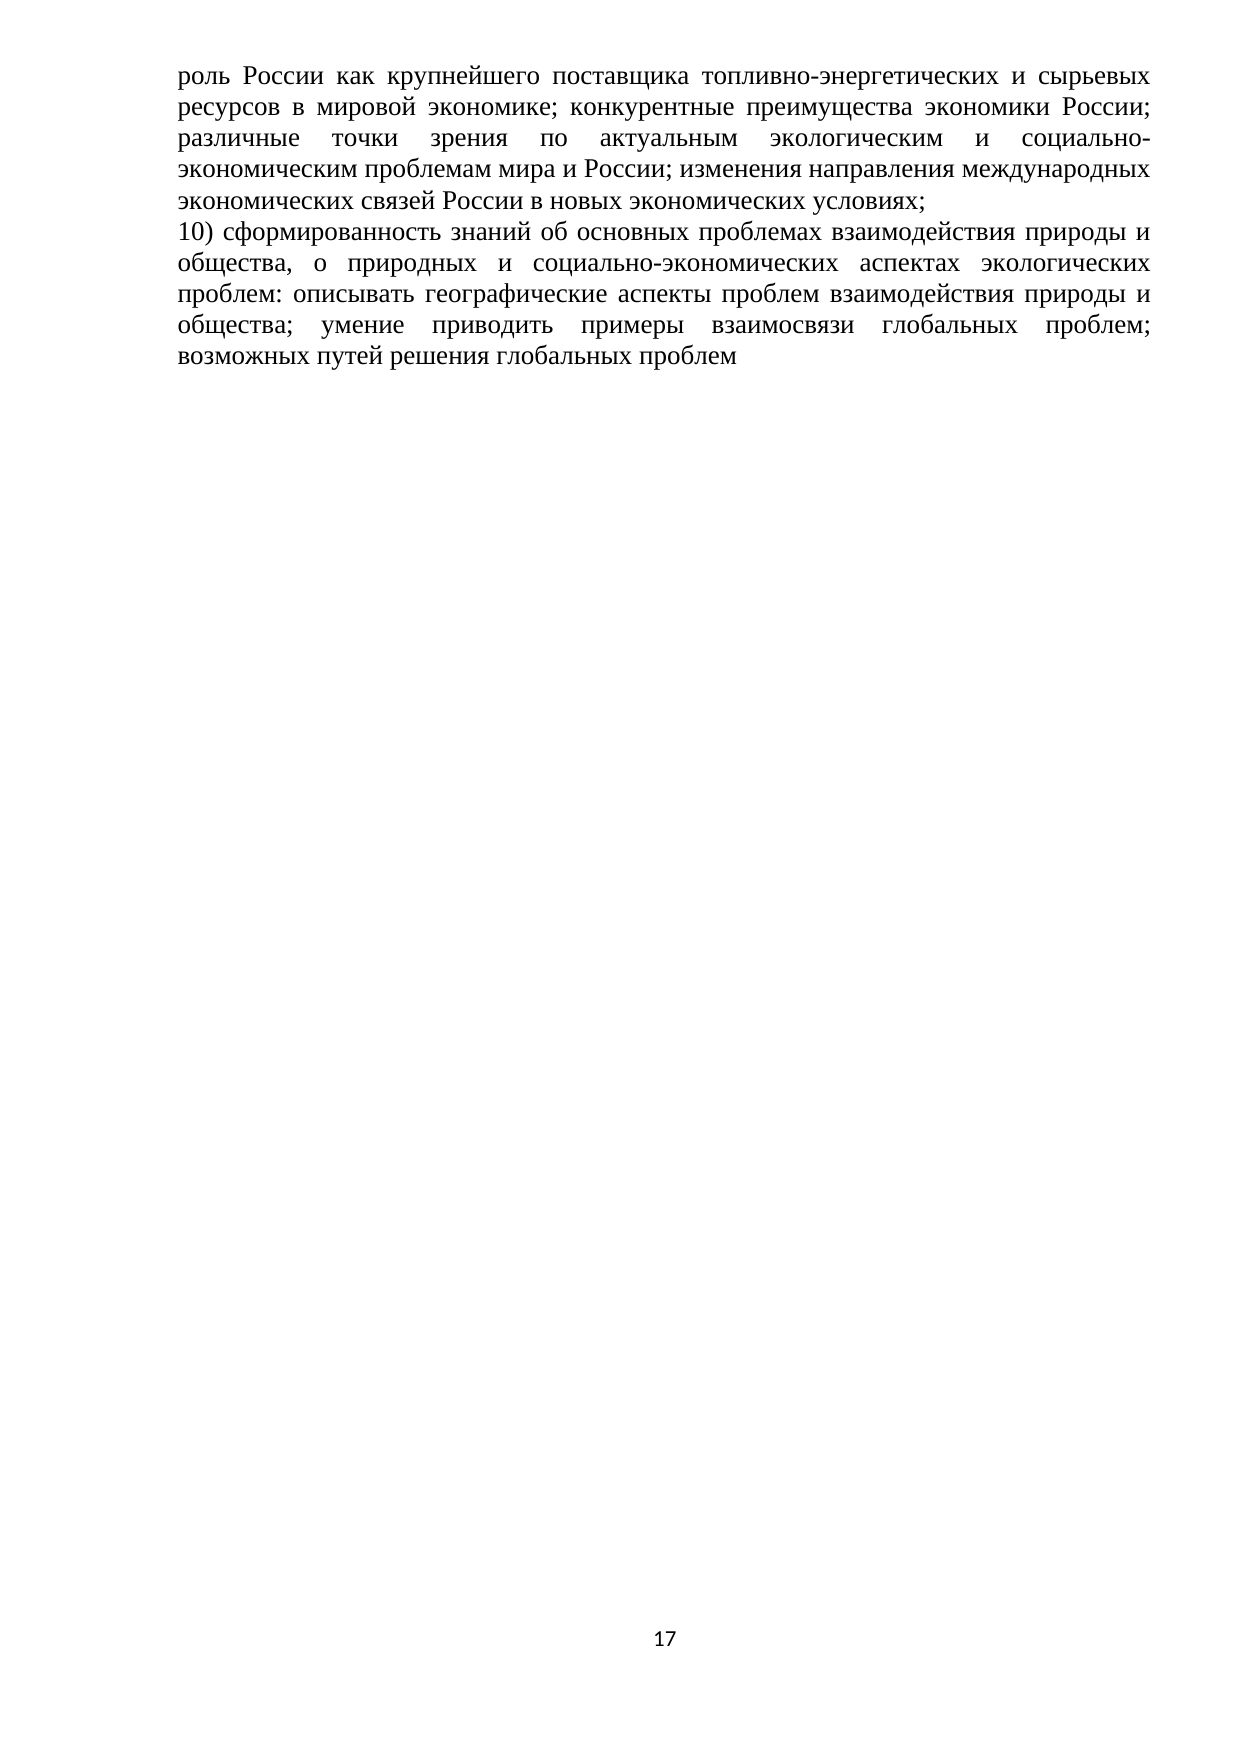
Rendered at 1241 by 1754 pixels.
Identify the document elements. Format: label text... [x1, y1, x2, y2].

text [177, 59, 1152, 215]
text 10) сформированность знаний об основных проблемах взаимодействия природы и общества, о природных и социально-экономических аспектах экологических проблем: описывать географические аспекты проблем взаимодействия природы и общества; умение приводить примеры взаимосвязи глобальных проблем; возможных путей решения глобальных проблем [177, 215, 1152, 371]
